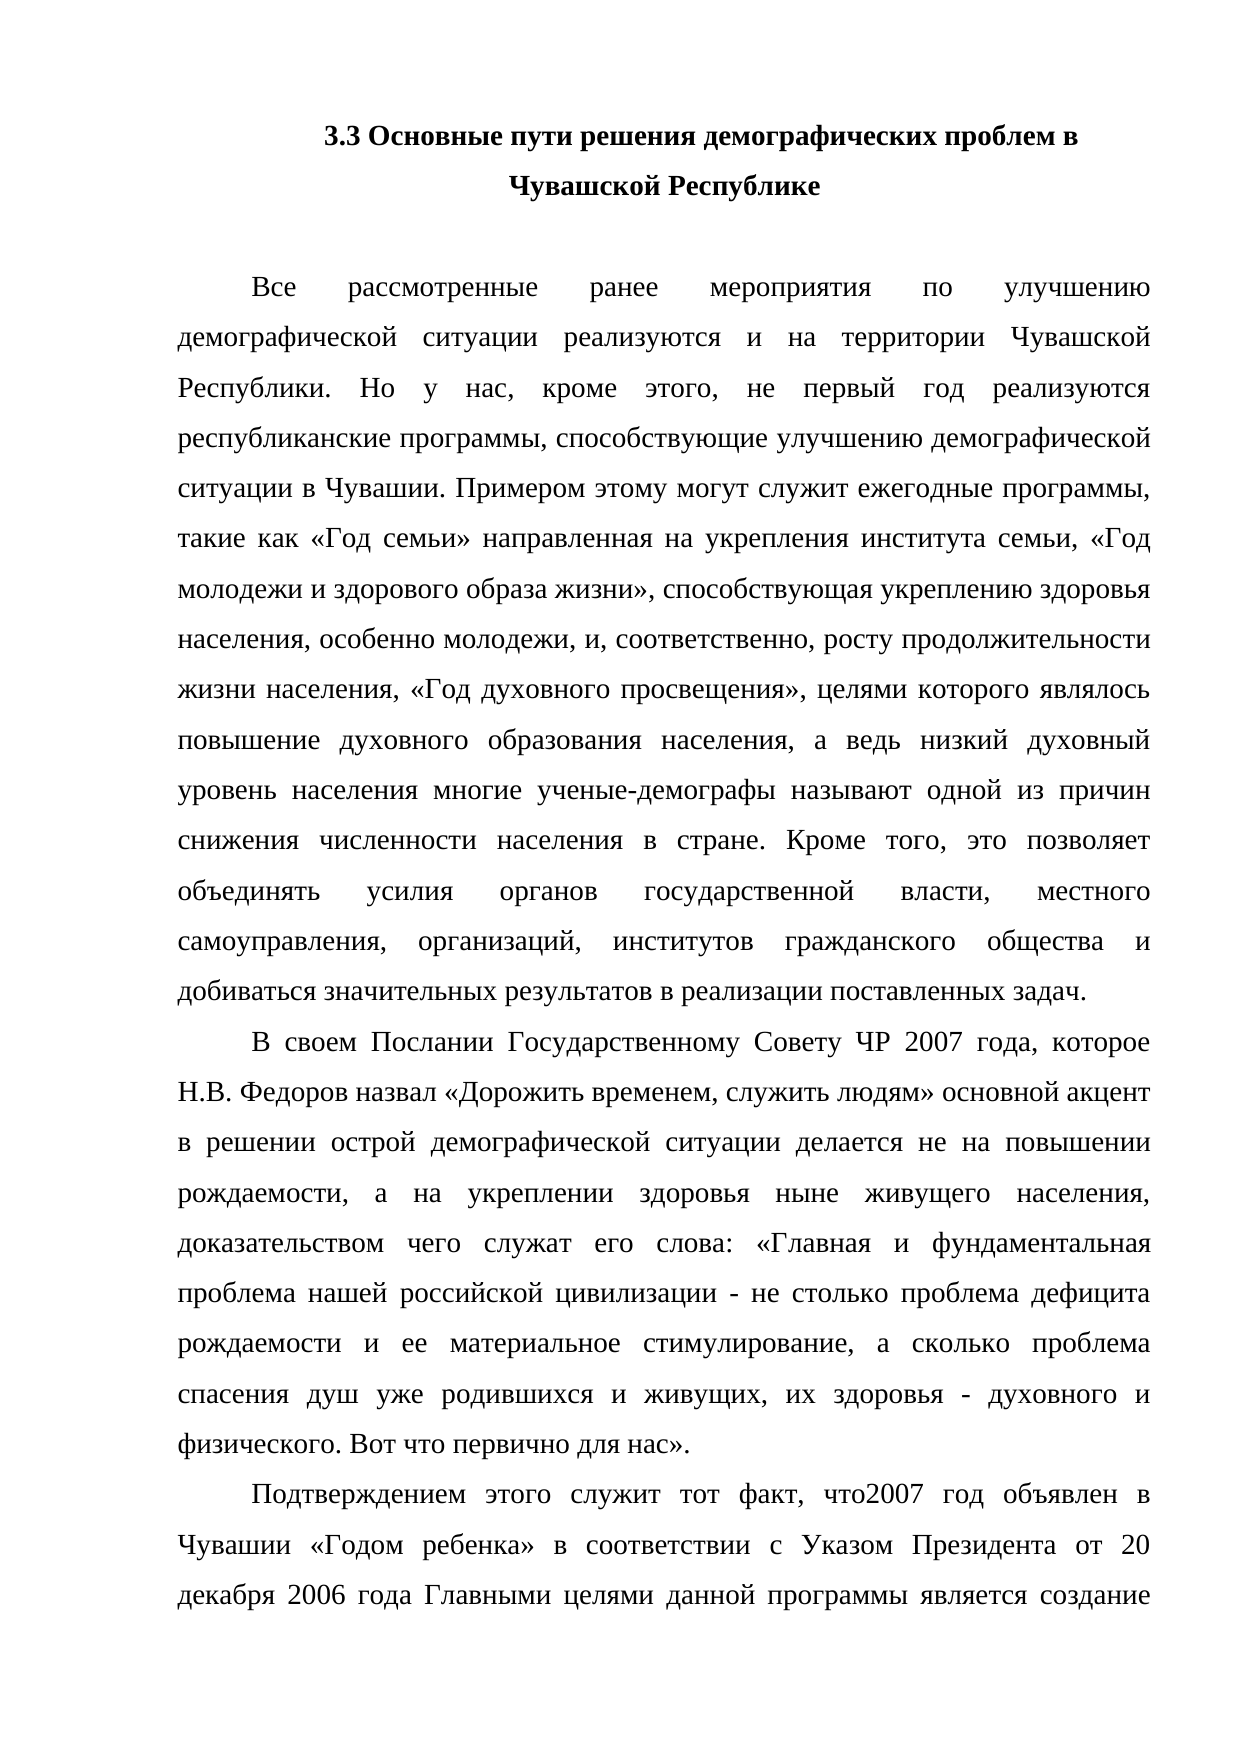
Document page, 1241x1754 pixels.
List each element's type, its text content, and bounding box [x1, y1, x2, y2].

text В своем Послании Государственному Совету ЧР 2007 года, которое Н.В. Федоров назвал «Дорожить временем, служить людям» основной акцент в решении острой демографической ситуации делается не на повышении рождаемости, а на укреплении здоровья ныне живущего населения, доказательством чего служат его слова: «Главная и фундаментальная проблема нашей российской цивилизации - не столько проблема дефицита рождаемости и ее материальное стимулирование, а сколько проблема спасения душ уже родившихся и живущих, их здоровья - духовного и физического. Вот что первично для нас». [177, 1024, 1152, 1460]
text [177, 1477, 1152, 1611]
text Все рассмотренные ранее мероприятия по улучшению демографической ситуации реализуются и на территории Чувашской Республики. Но у нас, кроме этого, не первый год реализуются республиканские программы, способствующие улучшению демографической ситуации в Чувашии. Примером этому могут служит ежегодные программы, такие как «Год семьи» направленная на укрепления института семьи, «Год молодежи и здорового образа жизни», способствующая укреплению здоровья населения, особенно молодежи, и, соответственно, росту продолжительности жизни населения, «Год духовного просвещения», целями которого являлось повышение духовного образования населения, а ведь низкий духовный уровень населения многие ученые-демографы называют одной из причин снижения численности населения в стране. Кроме того, это позволяет объединять усилия органов государственной власти, местного самоуправления, организаций, институтов гражданского общества и добиваться значительных результатов в реализации поставленных задач. [177, 269, 1152, 1007]
text 3.3 Основные пути решения демографических проблем в Чувашской Республике [177, 118, 1152, 202]
